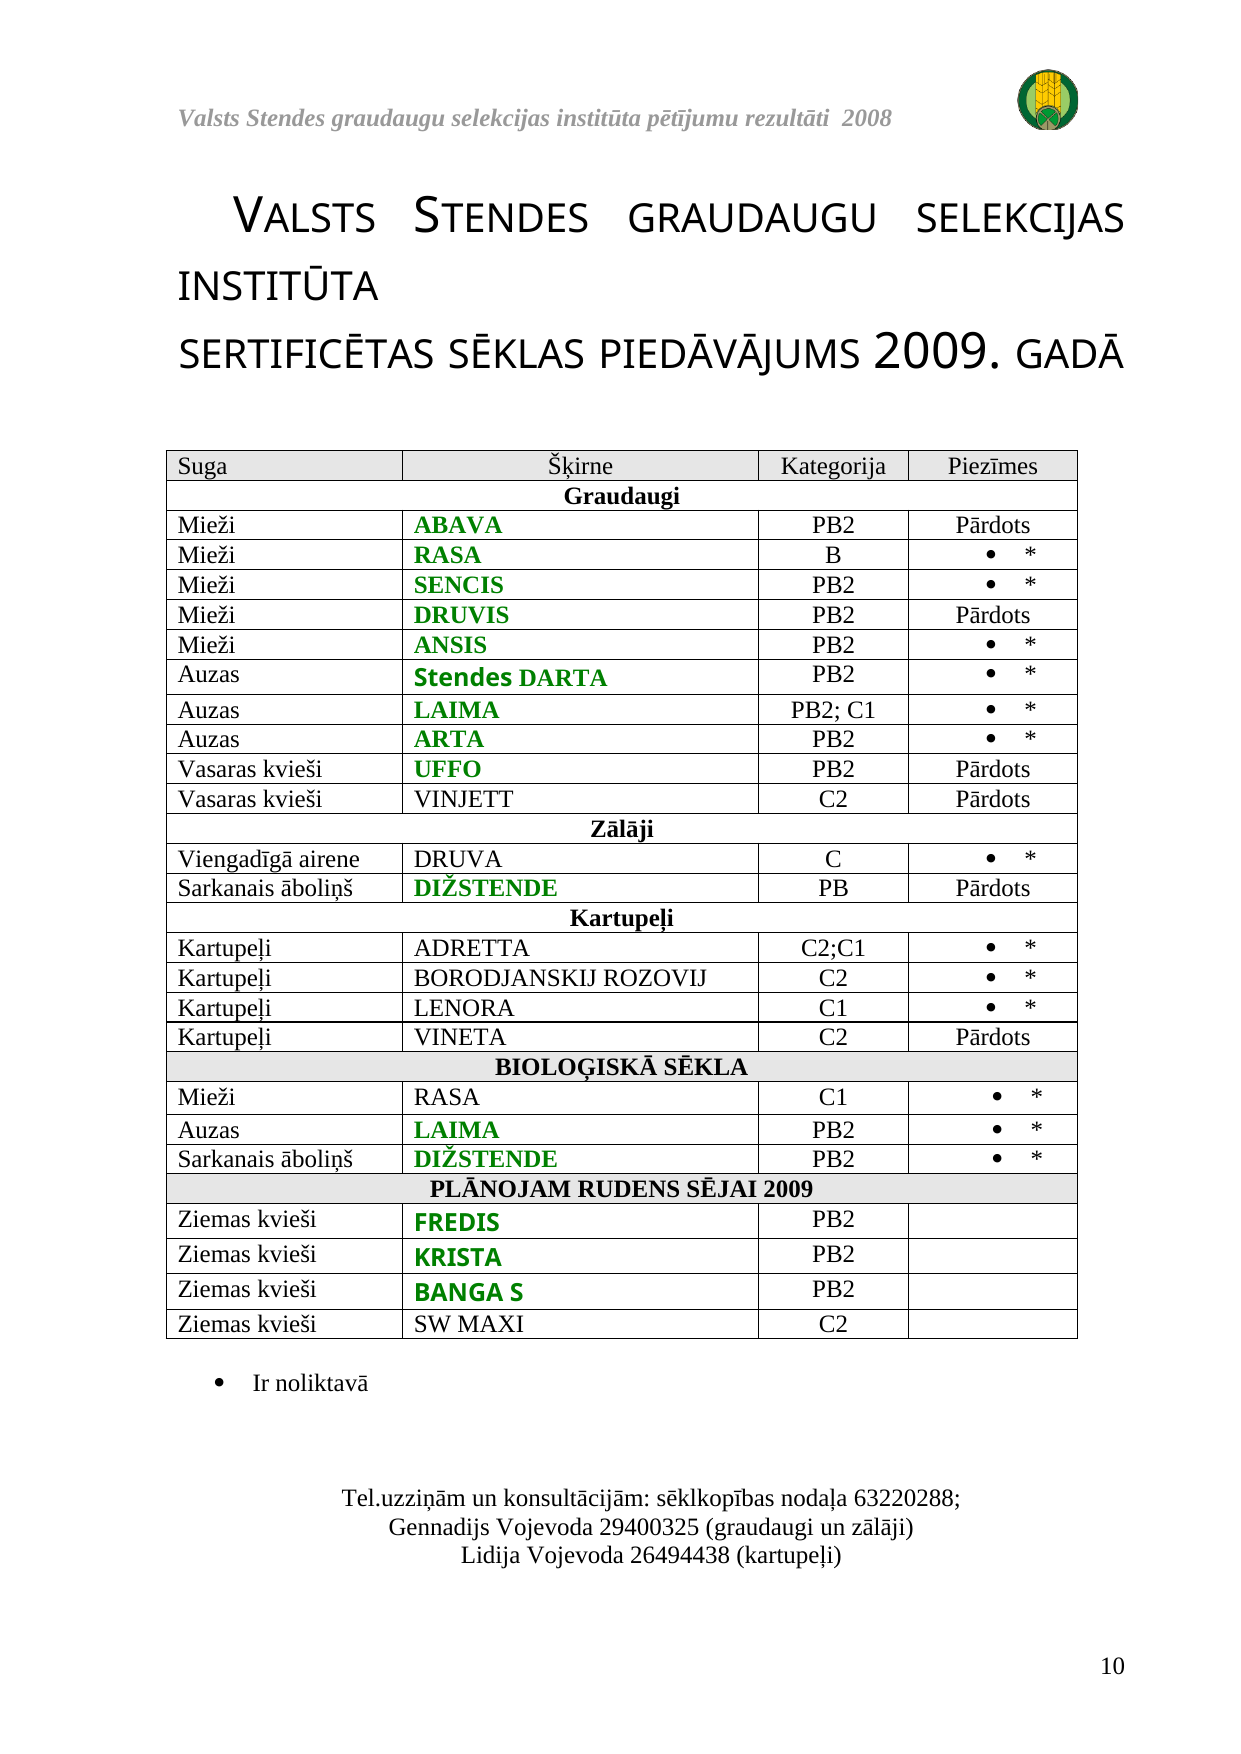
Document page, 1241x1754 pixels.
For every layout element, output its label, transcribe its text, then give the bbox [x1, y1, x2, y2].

table_header Šķirne [403, 451, 758, 480]
table_cell Mieži [167, 1082, 402, 1114]
table_cell * [909, 725, 1077, 753]
table_cell PB2 [759, 600, 908, 629]
table_cell * [909, 844, 1077, 872]
table_cell * [909, 963, 1077, 992]
table_cell PLĀNOJAM RUDENS SĒJAI 2009 [167, 1174, 1077, 1203]
table_cell Sarkanais āboliņš [167, 1145, 402, 1173]
table_cell Viengadīgā airene [167, 844, 402, 872]
table_cell Vineta [403, 1023, 758, 1051]
table_cell Mieži [167, 630, 402, 658]
table_cell Dižstende [403, 874, 758, 902]
table_cell Banga S [403, 1274, 758, 1308]
table_cell Dižstende [403, 1145, 758, 1173]
table_cell PB2 [759, 754, 908, 783]
table_cell Uffo [403, 754, 758, 783]
table_cell * [909, 630, 1077, 658]
table_cell Pārdots [909, 1023, 1077, 1051]
table_cell Ziemas kvieši [167, 1204, 402, 1238]
table_cell Auzas [167, 725, 402, 753]
table_cell Ziemas kvieši [167, 1239, 402, 1273]
table_cell Auzas [167, 1115, 402, 1143]
table_header Kategorija [759, 451, 908, 480]
table_cell C1 [759, 1082, 908, 1114]
table_cell PB2 [759, 630, 908, 658]
table_cell Stendes Darta [403, 660, 758, 694]
table_cell Abava [403, 511, 758, 539]
table_cell Kartupeļi [167, 993, 402, 1021]
table_cell Pārdots [909, 600, 1077, 629]
table_cell PB2 [759, 1115, 908, 1143]
table_cell PB2 [759, 570, 908, 599]
table_cell Ziemas kvieši [167, 1310, 402, 1338]
table_cell Fredis [403, 1204, 758, 1238]
table_cell [909, 1204, 1077, 1238]
table_cell * [909, 540, 1077, 569]
table_cell Sencis [403, 570, 758, 599]
table_cell [909, 1310, 1077, 1338]
table_cell Druva [403, 844, 758, 872]
table_cell Vasaras kvieši [167, 754, 402, 783]
table_cell Arta [403, 725, 758, 753]
table_cell PB2 [759, 660, 908, 694]
text Gennadijs Vojevoda 29400325 (graudaugi un zālāji) [177, 1512, 1125, 1541]
table_cell PB2 [759, 1239, 908, 1273]
table_cell Zālāji [167, 814, 1077, 843]
table_cell C1 [759, 993, 908, 1021]
table_header Piezīmes [909, 451, 1077, 480]
table_cell C [759, 844, 908, 872]
table_cell * [909, 933, 1077, 962]
text Tel.uzziņām un konsultācijām: sēklkopības nodaļa 63220288; [177, 1483, 1125, 1512]
table_cell Pārdots [909, 784, 1077, 813]
table_cell Rasa [403, 540, 758, 569]
table_cell Vasaras kvieši [167, 784, 402, 813]
table_cell Pārdots [909, 754, 1077, 783]
table_cell Vinjett [403, 784, 758, 813]
table_cell Kartupeļi [167, 1023, 402, 1051]
table_cell C2 [759, 963, 908, 992]
table_cell PB2; C1 [759, 695, 908, 723]
table_cell Borodjanskij rozovij [403, 963, 758, 992]
table_cell BIOLOĢISKĀ SĒKLA [167, 1052, 1077, 1081]
table_cell Laima [403, 695, 758, 723]
table_cell Rasa [403, 1082, 758, 1114]
text sertificētas sēklas piedāvājums 2009. gadā [177, 315, 1125, 383]
table_cell * [909, 695, 1077, 723]
table_cell Mieži [167, 570, 402, 599]
table_cell Mieži [167, 600, 402, 629]
table_cell PB2 [759, 1145, 908, 1173]
table_cell Kartupeļi [167, 903, 1077, 932]
table_cell Mieži [167, 540, 402, 569]
table_cell SW Maxi [403, 1310, 758, 1338]
table_cell PB2 [759, 1274, 908, 1308]
table_cell C2 [759, 1023, 908, 1051]
table_cell PB2 [759, 1204, 908, 1238]
table_cell C2;C1 [759, 933, 908, 962]
table_cell PB2 [759, 725, 908, 753]
table_cell Mieži [167, 511, 402, 539]
table_cell Lenora [403, 993, 758, 1021]
table_cell Pārdots [909, 874, 1077, 902]
table_header Suga [167, 451, 402, 480]
table_cell C2 [759, 784, 908, 813]
table_cell Sarkanais āboliņš [167, 874, 402, 902]
table_cell Kartupeļi [167, 933, 402, 962]
table_cell Auzas [167, 695, 402, 723]
text Valsts Stendes graudaugu selekcijas institūta [177, 178, 1125, 315]
table_cell Druvis [403, 600, 758, 629]
table_cell C2 [759, 1310, 908, 1338]
table_cell PB2 [759, 511, 908, 539]
table_cell Pārdots [909, 511, 1077, 539]
table_cell Adretta [403, 933, 758, 962]
table_cell * [909, 993, 1077, 1021]
table_cell Ansis [403, 630, 758, 658]
table_cell Laima [403, 1115, 758, 1143]
table_cell * [909, 1082, 1077, 1114]
table_cell Krista [403, 1239, 758, 1273]
table_cell * [909, 570, 1077, 599]
table_cell [909, 1239, 1077, 1273]
list Ir noliktavā [215, 1368, 1125, 1397]
table_cell Graudaugi [167, 481, 1077, 509]
table_cell Auzas [167, 660, 402, 694]
table_cell B [759, 540, 908, 569]
table_cell Ziemas kvieši [167, 1274, 402, 1308]
table_cell Kartupeļi [167, 963, 402, 992]
text Lidija Vojevoda 26494438 (kartupeļi) [177, 1541, 1125, 1569]
table_cell PB [759, 874, 908, 902]
table_cell [909, 1274, 1077, 1308]
table_cell * [909, 1115, 1077, 1143]
table_cell * [909, 1145, 1077, 1173]
table_cell * [909, 660, 1077, 694]
